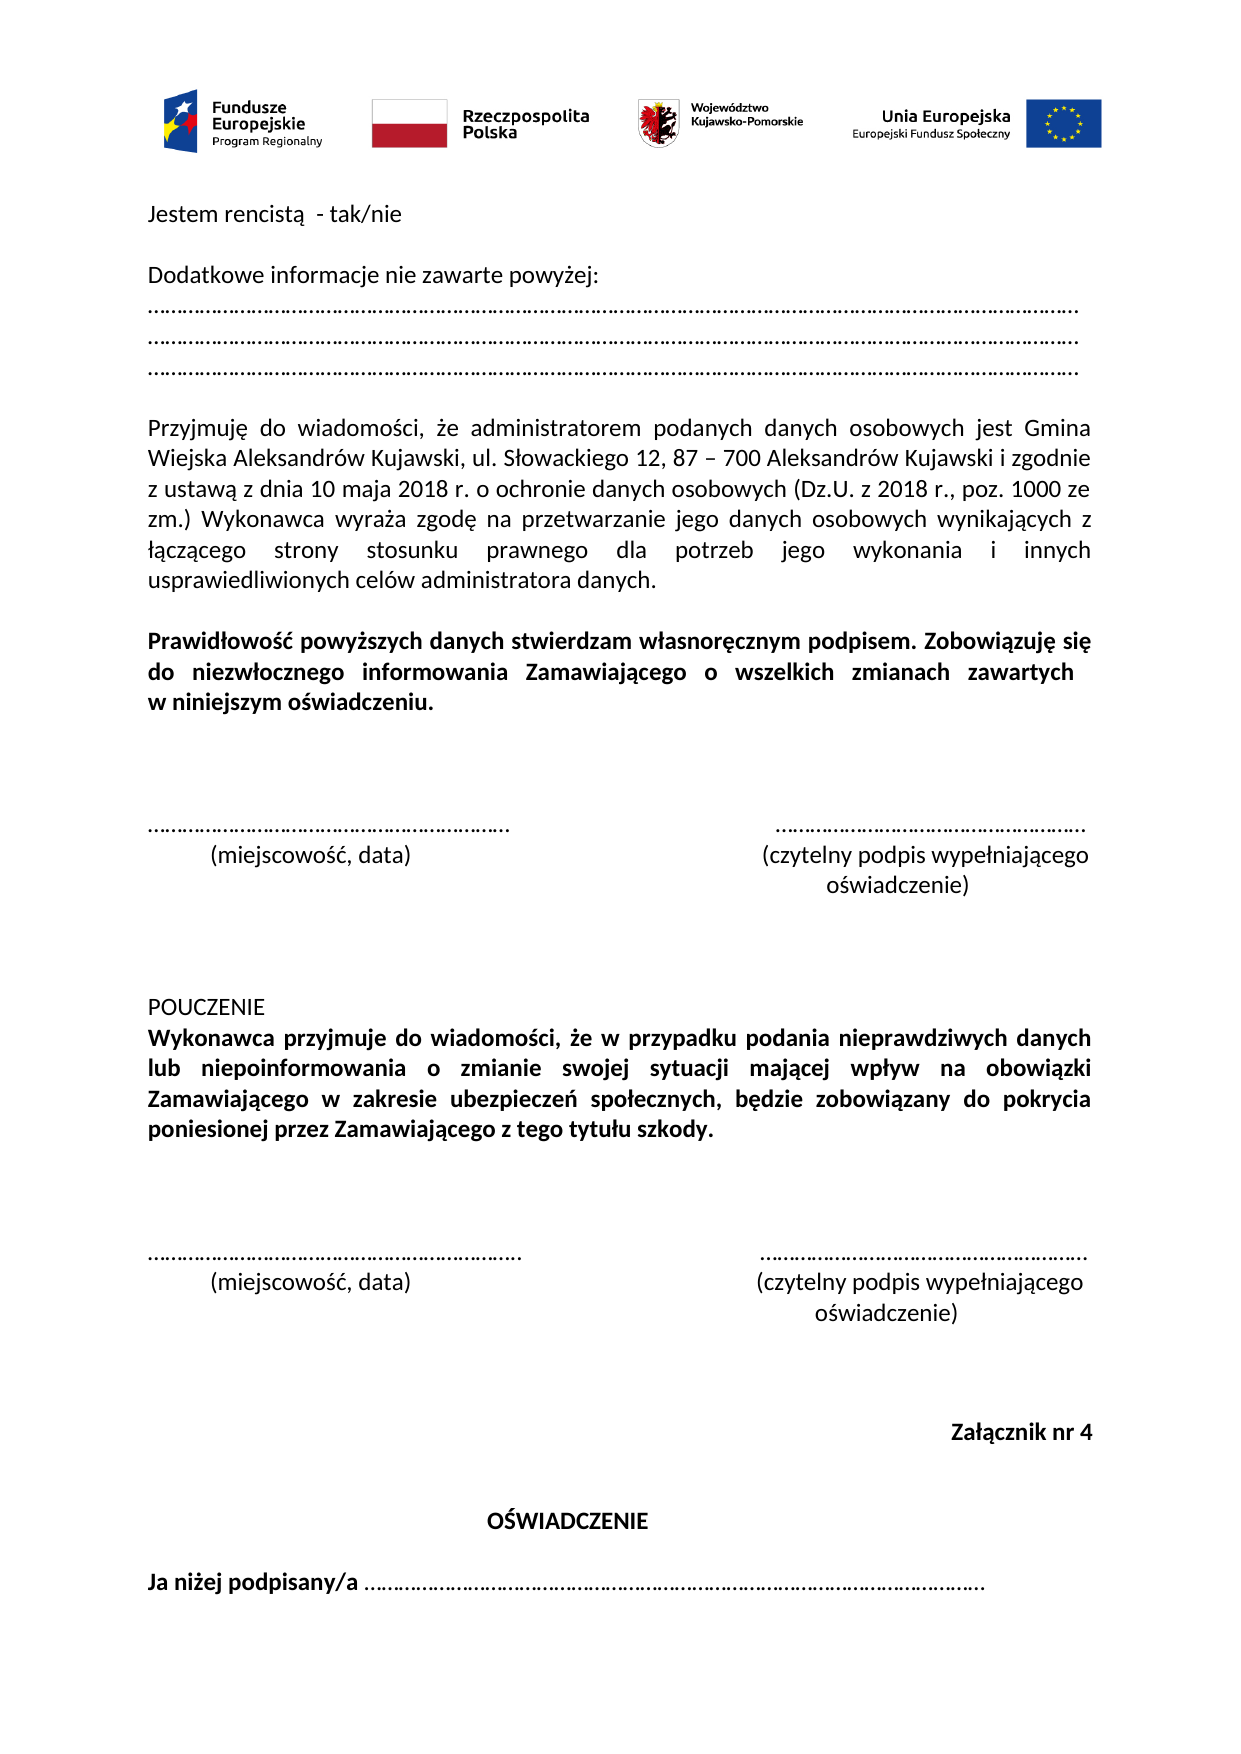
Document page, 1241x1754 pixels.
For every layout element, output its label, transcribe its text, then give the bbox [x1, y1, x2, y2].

text ……………………………………………………………………………………………………………………………………………… [148, 351, 1093, 381]
text Przyjmuję do wiadomości, że administratorem podanych danych osobowych jest Gmina Wiejska Aleksandrów Kujawski, ul. Słowackiego 12, 87 – 700 Aleksandrów Kujawski i zgodnie z ustawą z dnia 10 maja 2018 r. o ochronie danych osobowych (Dz.U. z 2018 r., poz. 1000 ze zm.) Wykonawca wyraża zgodę na przetwarzanie jego danych osobowych wynikających z łączącego strony stosunku prawnego dla potrzeb jego wykonania i innych usprawiedliwionych celów administratora danych. [148, 412, 1093, 595]
text POUCZENIE [148, 992, 1093, 1022]
text Prawidłowość powyższych danych stwierdzam własnoręcznym podpisem. Zobowiązuję się do niezwłocznego informowania Zamawiającego o wszelkich zmianach zawartych w niniejszym oświadczeniu. [148, 625, 1093, 717]
text oświadczenie) [148, 869, 1093, 900]
text Dodatkowe informacje nie zawarte powyżej: [148, 259, 1093, 289]
text OŚWIADCZENIE [148, 1505, 1093, 1536]
text (miejscowość, data) (czytelny podpis wypełniającego [148, 839, 1093, 869]
text oświadczenie) [148, 1297, 1093, 1327]
text Ja niżej podpisany/a ……………………………………………………………………………………………… [148, 1566, 1093, 1597]
text Jestem rencistą - tak/nie [148, 198, 1093, 228]
text ……………………………………………………………………………………………………………………………………………… [148, 320, 1093, 351]
text (miejscowość, data) (czytelny podpis wypełniającego [148, 1266, 1093, 1297]
picture [147, 73, 1118, 168]
text ……………………………………………………………………………………………………………………………………………… [148, 289, 1093, 320]
text Załącznik nr 4 [148, 1416, 1093, 1447]
text ……………………………………………………… ……………………………………………… [148, 808, 1093, 839]
text ……………………………………………………….. ………………………………………………… [148, 1236, 1093, 1266]
text Wykonawca przyjmuje do wiadomości, że w przypadku podania nieprawdziwych danych lub niepoinformowania o zmianie swojej sytuacji mającej wpływ na obowiązki Zamawiającego w zakresie ubezpieczeń społecznych, będzie zobowiązany do pokrycia poniesionej przez Zamawiającego z tego tytułu szkody. [148, 1022, 1093, 1144]
